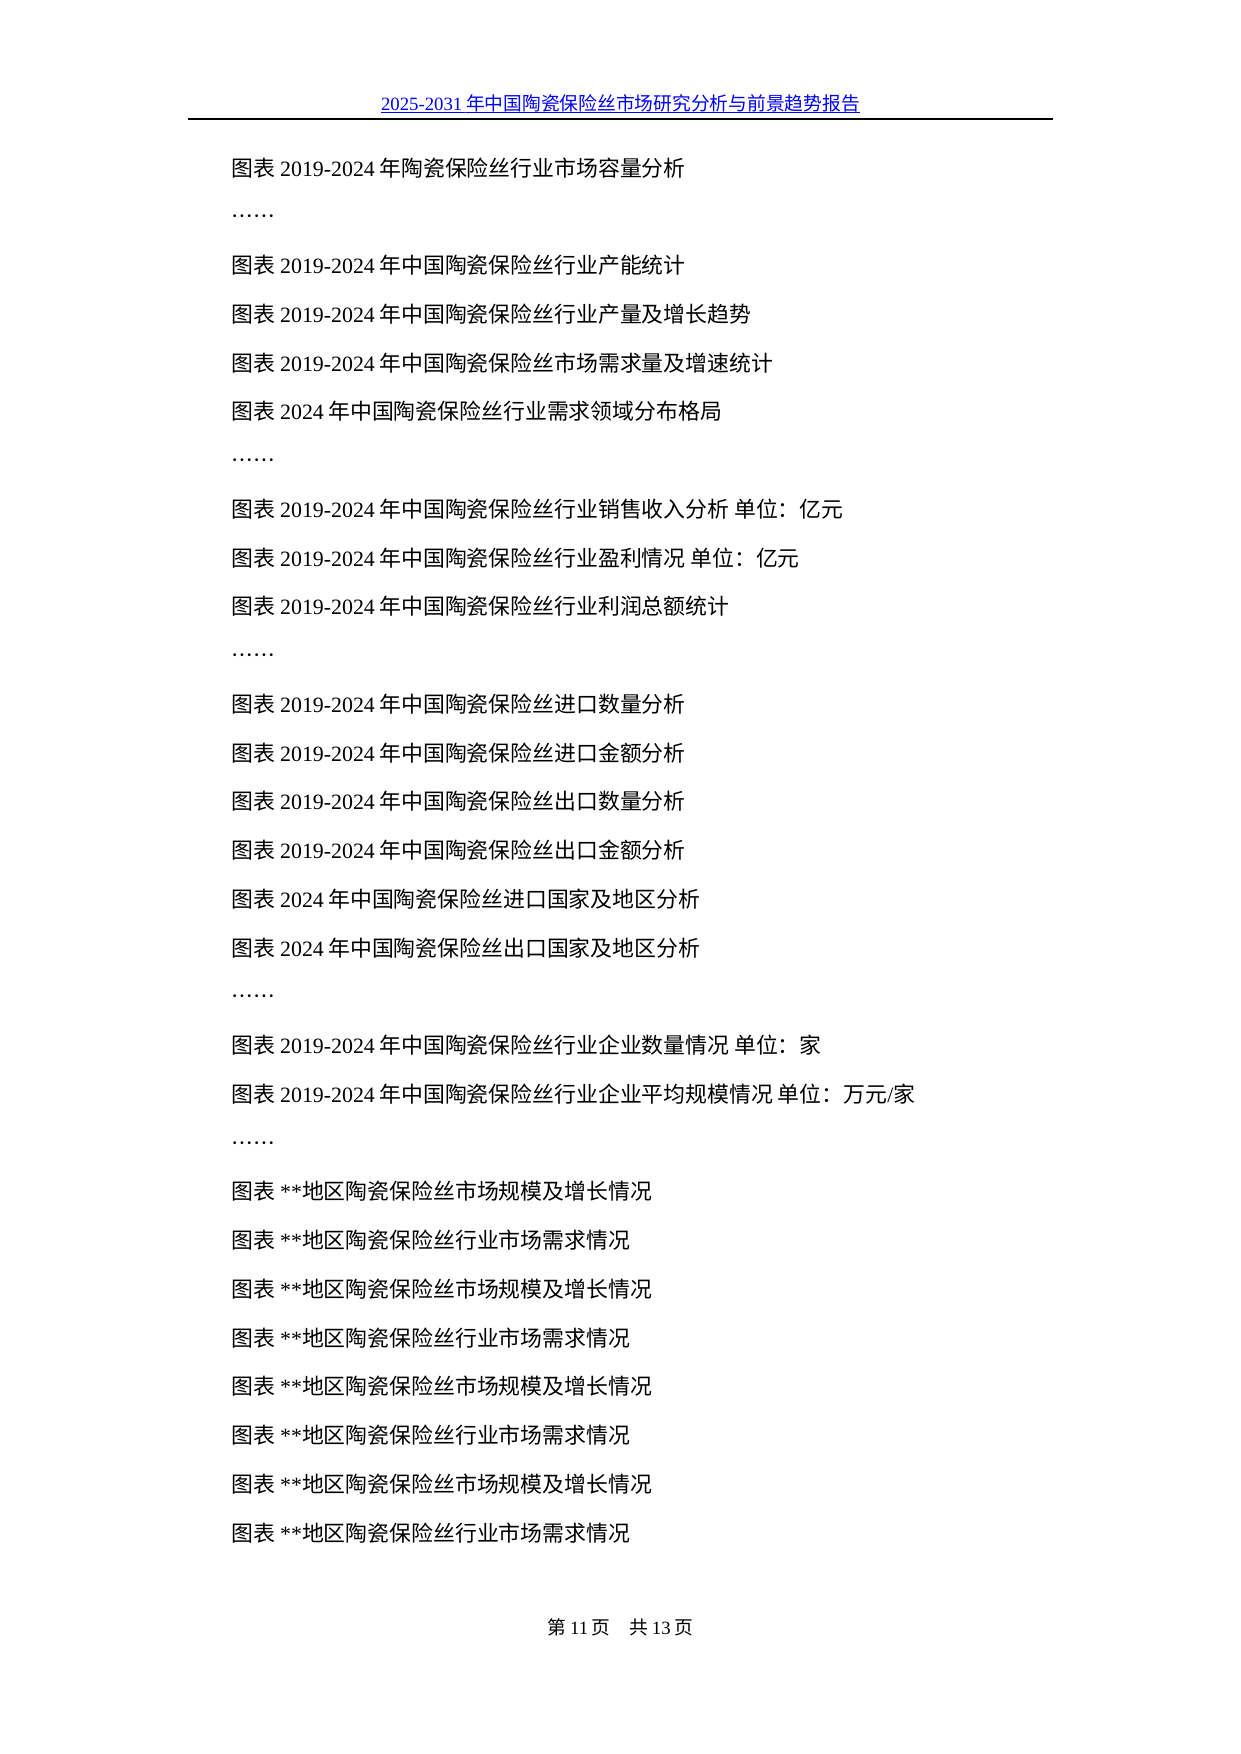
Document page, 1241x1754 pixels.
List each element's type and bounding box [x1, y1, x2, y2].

text [187, 150, 1053, 1548]
